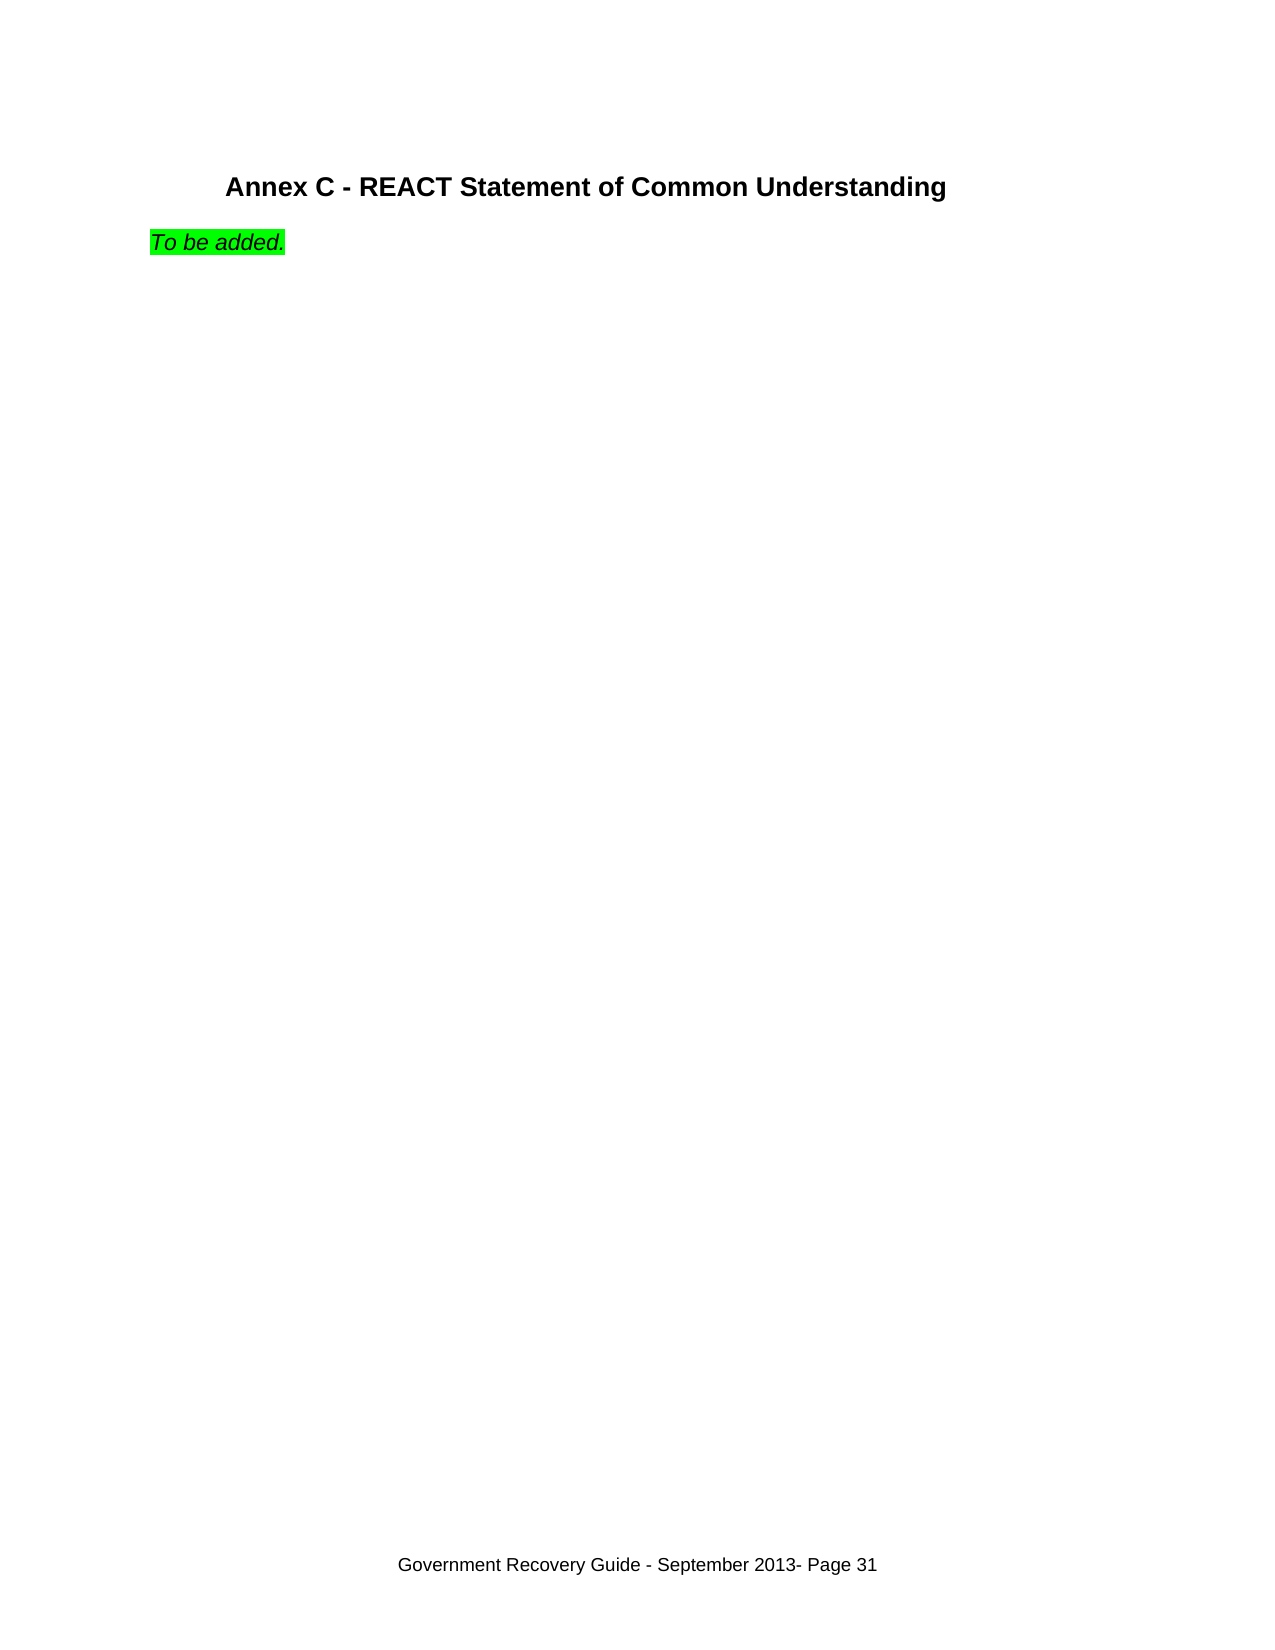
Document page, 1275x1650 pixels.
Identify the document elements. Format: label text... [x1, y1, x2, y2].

subtitle Annex C - REACT Statement of Common Understanding [225, 171, 1125, 202]
text To be added. [150, 228, 1125, 255]
